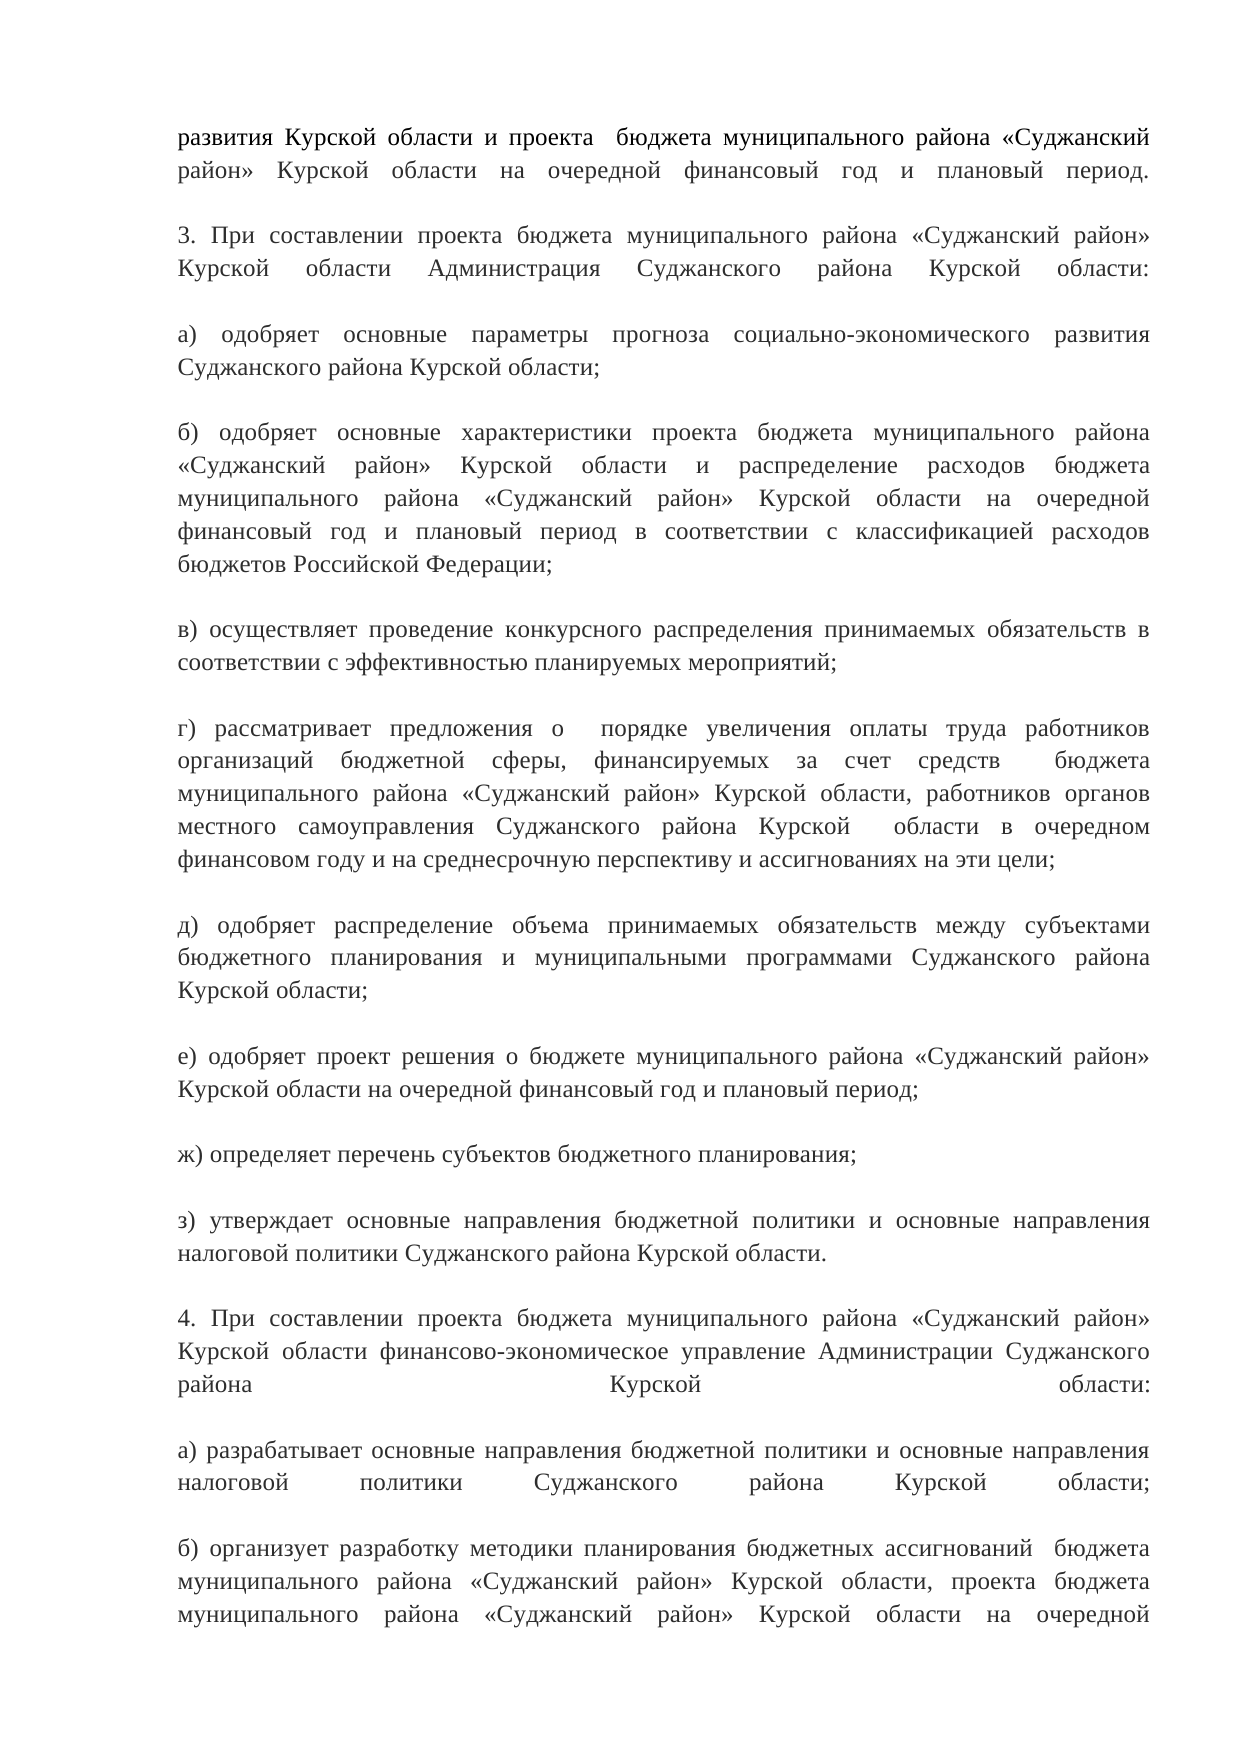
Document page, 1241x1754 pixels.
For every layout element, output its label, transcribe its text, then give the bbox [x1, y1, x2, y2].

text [177, 1267, 1152, 1627]
text д) одобряет распределение объема принимаемых обязательств между субъектами бюджетного планирования и муниципальными программами Суджанского района Курской области; [177, 873, 1152, 1004]
text б) одобряет основные характеристики проекта бюджета муниципального района «Суджанский район» Курской области и распределение расходов бюджета муниципального района «Суджанский район» Курской области на очередной финансовый год и плановый период в соответствии с классификацией расходов бюджетов Российской Федерации; [177, 381, 1152, 577]
text в) осуществляет проведение конкурсного распределения принимаемых обязательств в соответствии с эффективностью планируемых мероприятий; [177, 610, 1152, 676]
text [177, 118, 1152, 381]
text ж) определяет перечень субъектов бюджетного планирования; [177, 1102, 1152, 1168]
text з) утверждает основные направления бюджетной политики и основные направления налоговой политики Суджанского района Курской области. [177, 1168, 1152, 1267]
text е) одобряет проект решения о бюджете муниципального района «Суджанский район» Курской области на очередной финансовый год и плановый период; [177, 1004, 1152, 1102]
text г) рассматривает предложения о порядке увеличения оплаты труда работников организаций бюджетной сферы, финансируемых за счет средств бюджета муниципального района «Суджанский район» Курской области, работников органов местного самоуправления Суджанского района Курской области в очередном финансовом году и на среднесрочную перспективу и ассигнованиях на эти цели; [177, 676, 1152, 873]
